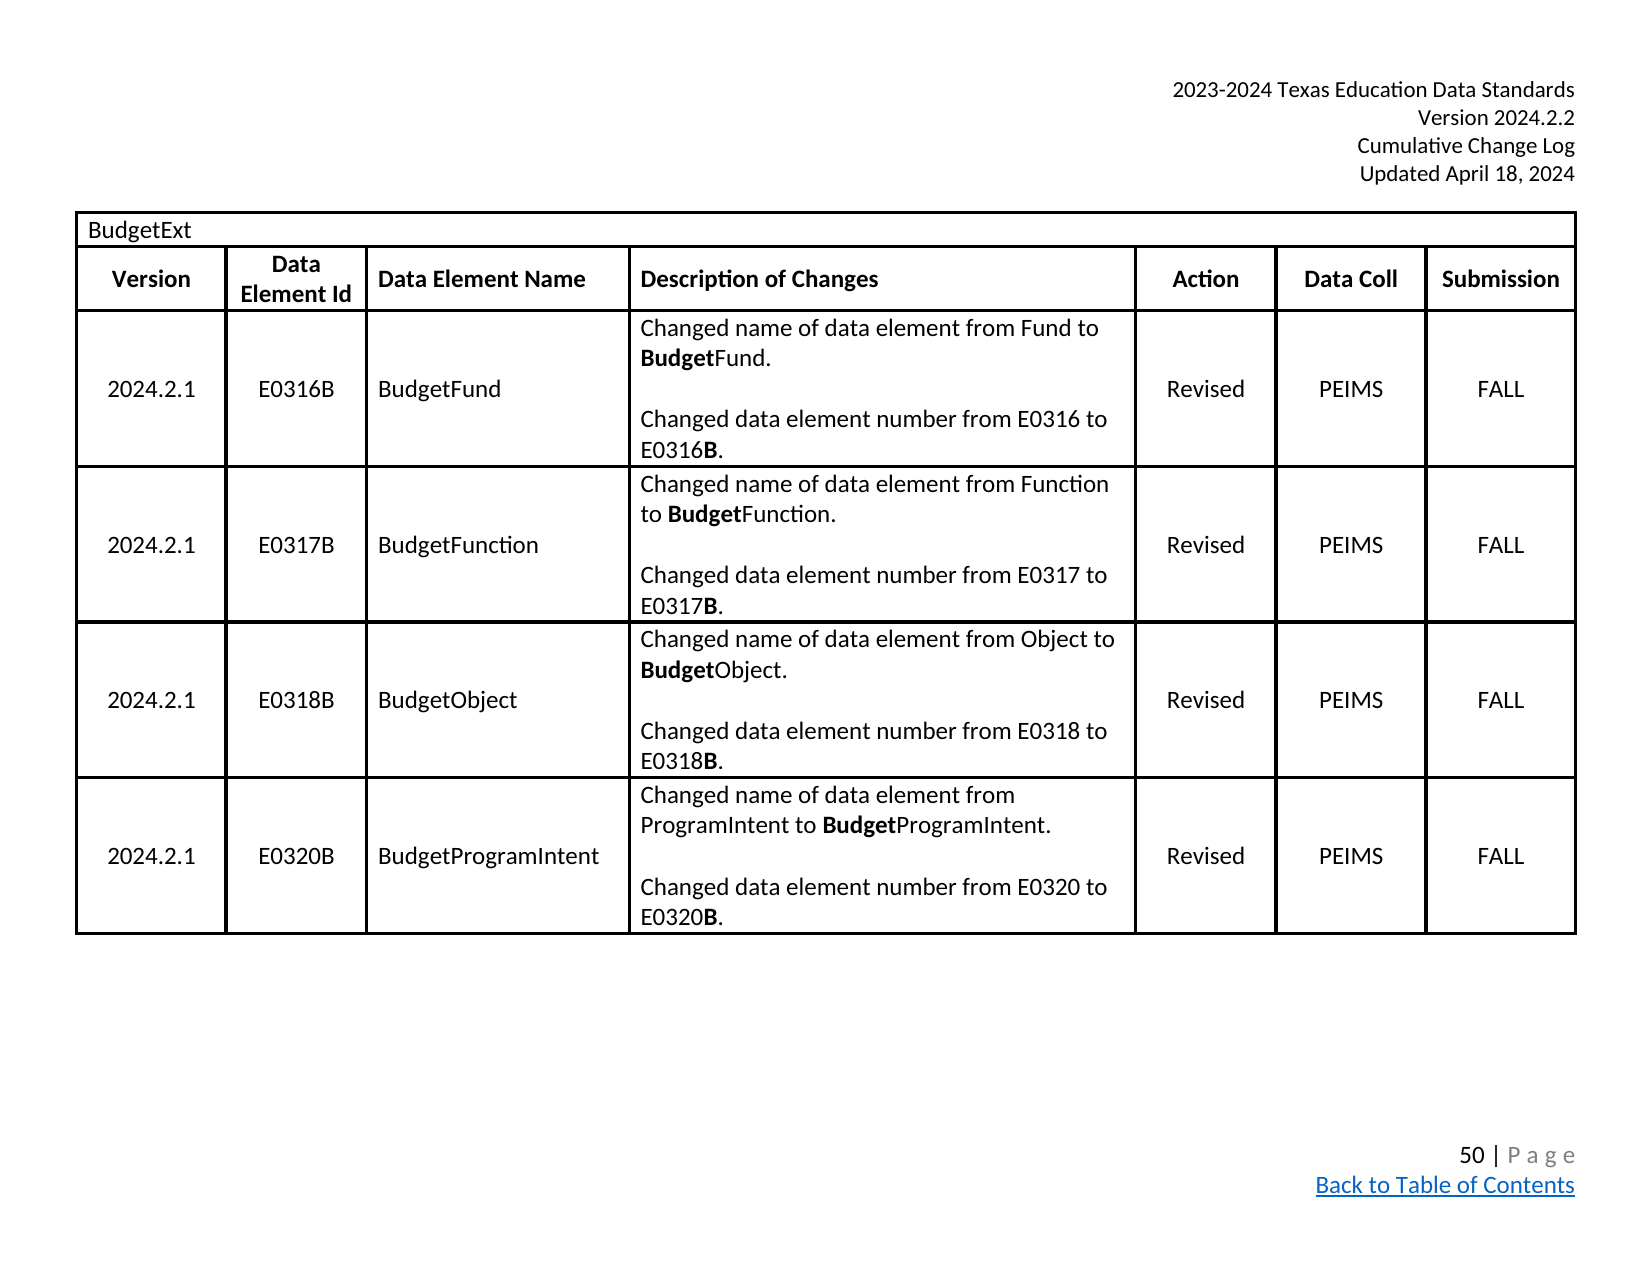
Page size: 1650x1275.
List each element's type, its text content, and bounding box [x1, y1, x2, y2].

table_cell 2024.2.1 [78, 312, 224, 464]
table_cell Action [1137, 248, 1274, 309]
table_cell Submission [1428, 248, 1574, 309]
table_cell Revised [1137, 624, 1274, 776]
table_cell Changed name of data element from Function to BudgetFunction. Changed data element number from E0317 to E0317B. [631, 468, 1134, 620]
table_header BudgetExt [78, 214, 1574, 245]
table_cell Changed name of data element from Object to BudgetObject. Changed data element number from E0318 to E0318B. [631, 624, 1134, 776]
table_cell Data Coll [1278, 248, 1424, 309]
table_cell Description of Changes [631, 248, 1134, 309]
table_cell FALL [1428, 468, 1574, 620]
table_cell 2024.2.1 [78, 624, 224, 776]
table_cell 2024.2.1 [78, 468, 224, 620]
table_cell FALL [1428, 779, 1574, 932]
table_cell Changed name of data element from ProgramIntent to BudgetProgramIntent. Changed data element number from E0320 to E0320B. [631, 779, 1134, 932]
table_cell Changed name of data element from Fund to BudgetFund. Changed data element number from E0316 to E0316B. [631, 312, 1134, 464]
table_cell PEIMS [1278, 468, 1424, 620]
table_cell E0316B [228, 312, 365, 464]
table_cell E0317B [228, 468, 365, 620]
table_cell FALL [1428, 312, 1574, 464]
table_cell Revised [1137, 468, 1274, 620]
table_cell Data Element Id [228, 248, 365, 309]
table_cell BudgetFunction [368, 468, 628, 620]
table_cell BudgetObject [368, 624, 628, 776]
table_cell Data Element Name [368, 248, 628, 309]
table_cell PEIMS [1278, 779, 1424, 932]
table_cell BudgetFund [368, 312, 628, 464]
table_cell Revised [1137, 312, 1274, 464]
table_cell 2024.2.1 [78, 779, 224, 932]
table_cell E0320B [228, 779, 365, 932]
table_cell Revised [1137, 779, 1274, 932]
table_cell PEIMS [1278, 624, 1424, 776]
table_cell FALL [1428, 624, 1574, 776]
table_cell PEIMS [1278, 312, 1424, 464]
table_cell E0318B [228, 624, 365, 776]
table_cell Version [78, 248, 224, 309]
table_cell BudgetProgramIntent [368, 779, 628, 932]
